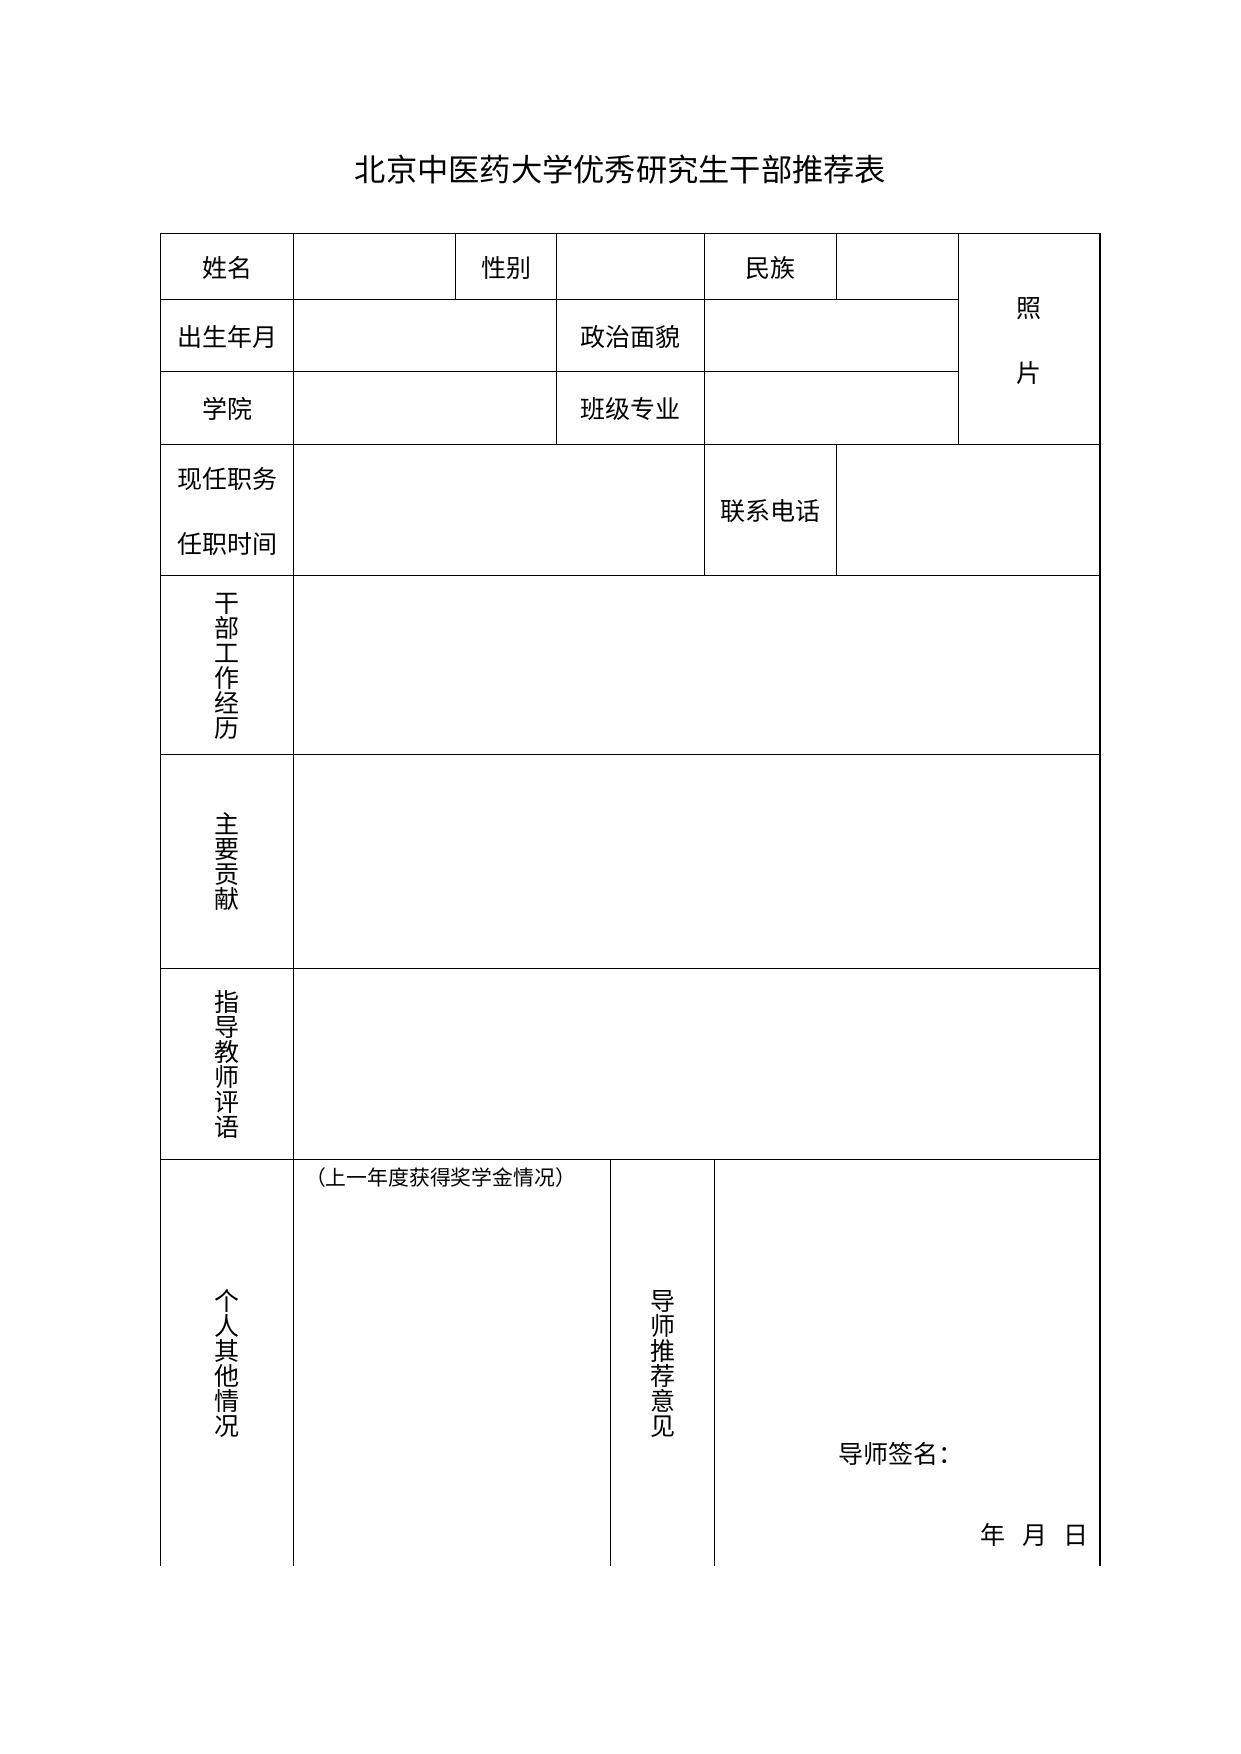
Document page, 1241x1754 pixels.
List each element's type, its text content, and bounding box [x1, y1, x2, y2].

table_cell [294, 372, 556, 444]
table_header [557, 234, 704, 299]
table_cell [705, 300, 958, 371]
table_cell （上一年度获得奖学金情况） [294, 1160, 610, 1566]
table_cell 联系电话 [705, 445, 836, 575]
table_cell 政治面貌 [557, 300, 704, 371]
table_cell 主要贡献 [161, 755, 293, 968]
table_cell [294, 300, 556, 371]
table_cell [294, 969, 1099, 1159]
table_cell [294, 445, 704, 575]
table_header 性别 [456, 234, 556, 299]
table_cell 导师推荐意见 [611, 1160, 714, 1566]
table_cell 班级专业 [557, 372, 704, 444]
table_cell 个人其他情况 [161, 1160, 293, 1566]
table_header [294, 234, 455, 299]
table_header 照 片 [959, 234, 1099, 444]
table_cell 学院 [161, 372, 293, 444]
table_cell 导师签名： 年 月 日 [715, 1160, 1099, 1566]
table_cell [294, 576, 1099, 754]
table_header 民族 [705, 234, 836, 299]
table_header [837, 234, 958, 299]
table_cell [705, 372, 958, 444]
table_cell 指导教师评语 [161, 969, 293, 1159]
text 北京中医药大学优秀研究生干部推荐表 [187, 135, 1053, 200]
table_cell 出生年月 [161, 300, 293, 371]
table_cell 干部工作经历 [161, 576, 293, 754]
table_cell 现任职务 任职时间 [161, 445, 293, 575]
table_cell [294, 755, 1099, 968]
table_cell [837, 445, 1099, 575]
table_header 姓名 [161, 234, 293, 299]
